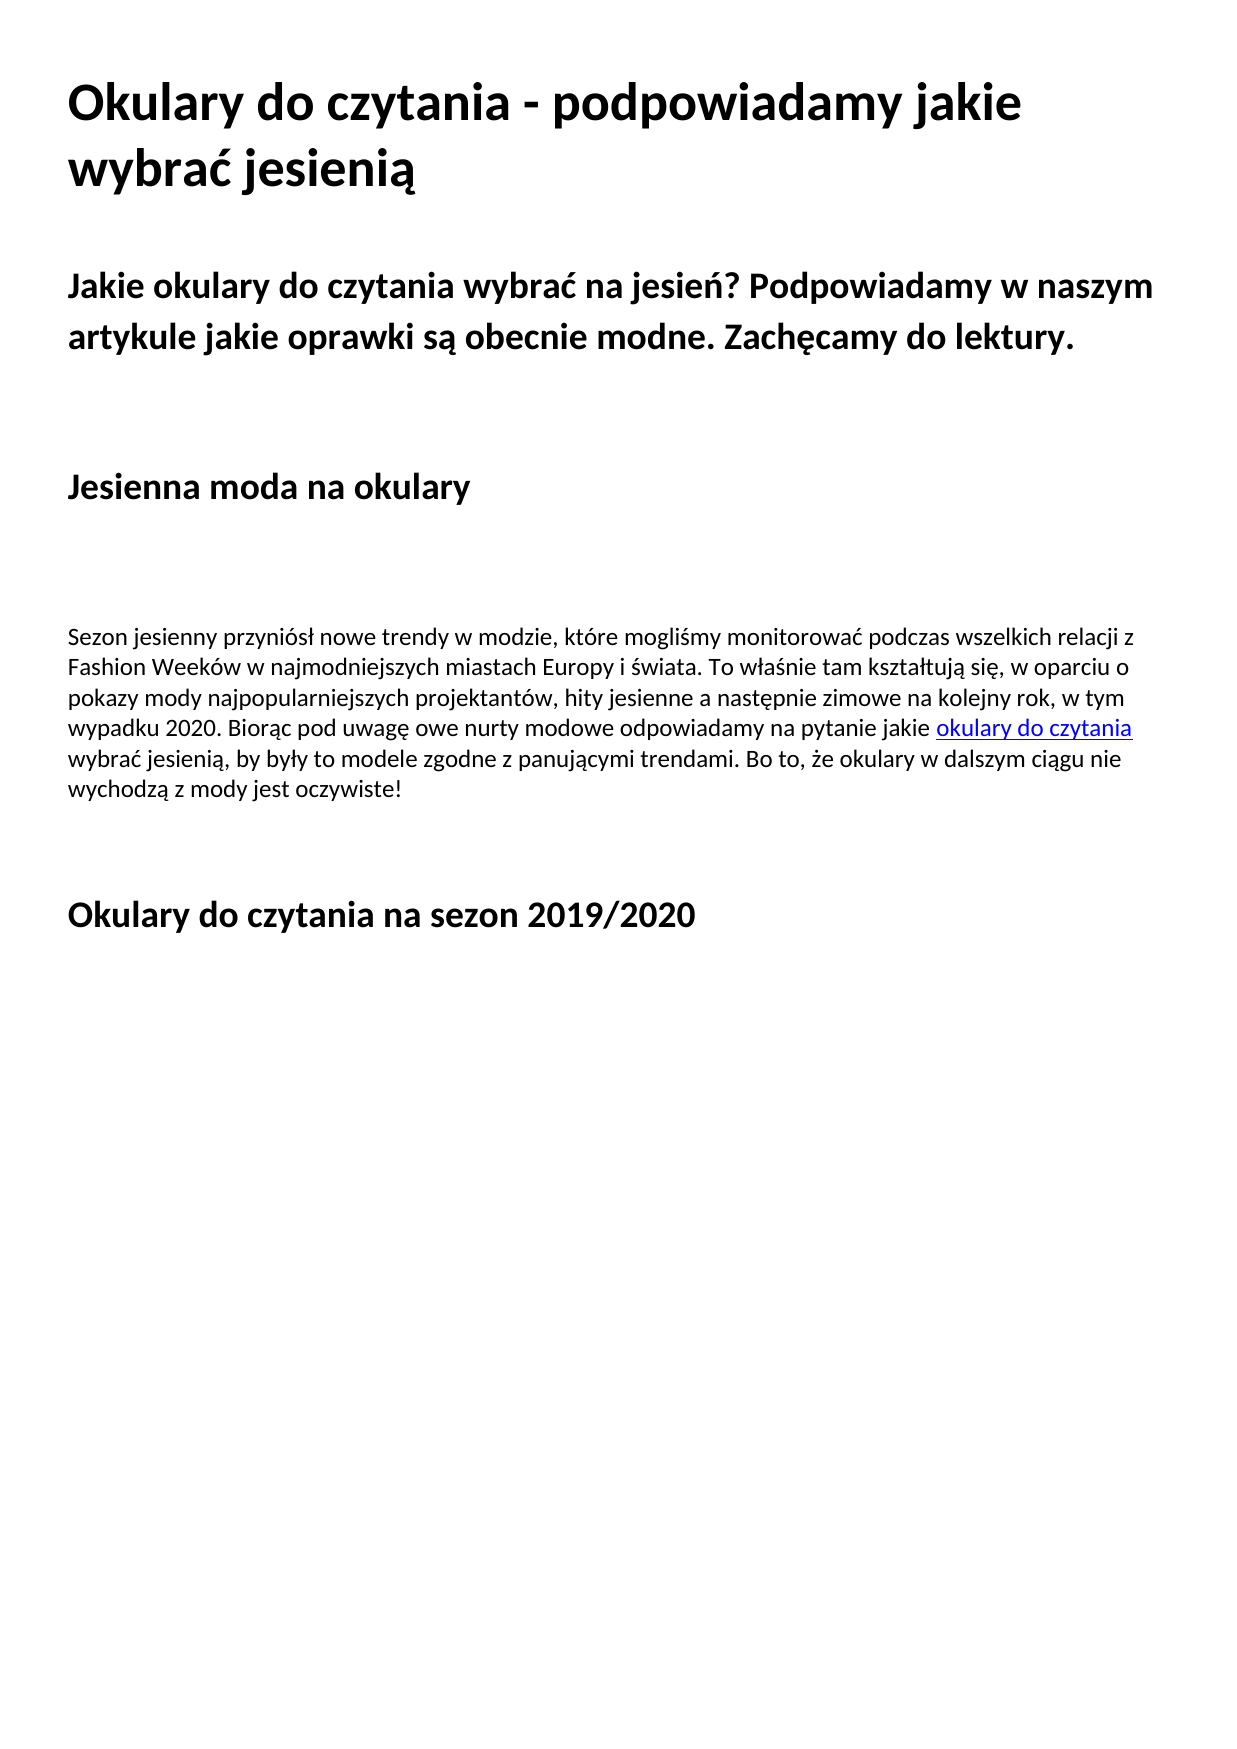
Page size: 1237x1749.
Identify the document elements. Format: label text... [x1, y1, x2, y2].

text Okulary do czytania na sezon 2019/2020 [68, 891, 1169, 936]
text Jakie okulary do czytania wybrać na jesień? Podpowiadamy w naszym artykule jakie oprawki są obecnie modne. Zachęcamy do lektury. [68, 262, 1169, 359]
text Sezon jesienny przyniósł nowe trendy w modzie, które mogliśmy monitorować podczas wszelkich relacji z Fashion Weeków w najmodniejszych miastach Europy i świata. To właśnie tam kształtują się, w oparciu o pokazy mody najpopularniejszych projektantów, hity jesienne a następnie zimowe na kolejny rok, w tym wypadku 2020. Biorąc pod uwagę owe nurty modowe odpowiadamy na pytanie jakie okulary do czytania wybrać jesienią, by były to modele zgodne z panującymi trendami. Bo to, że okulary w dalszym ciągu nie wychodzą z mody jest oczywiste! [68, 621, 1169, 804]
text Jesienna moda na okulary [68, 463, 1169, 509]
text Okulary do czytania - podpowiadamy jakie wybrać jesienią [68, 68, 1169, 200]
